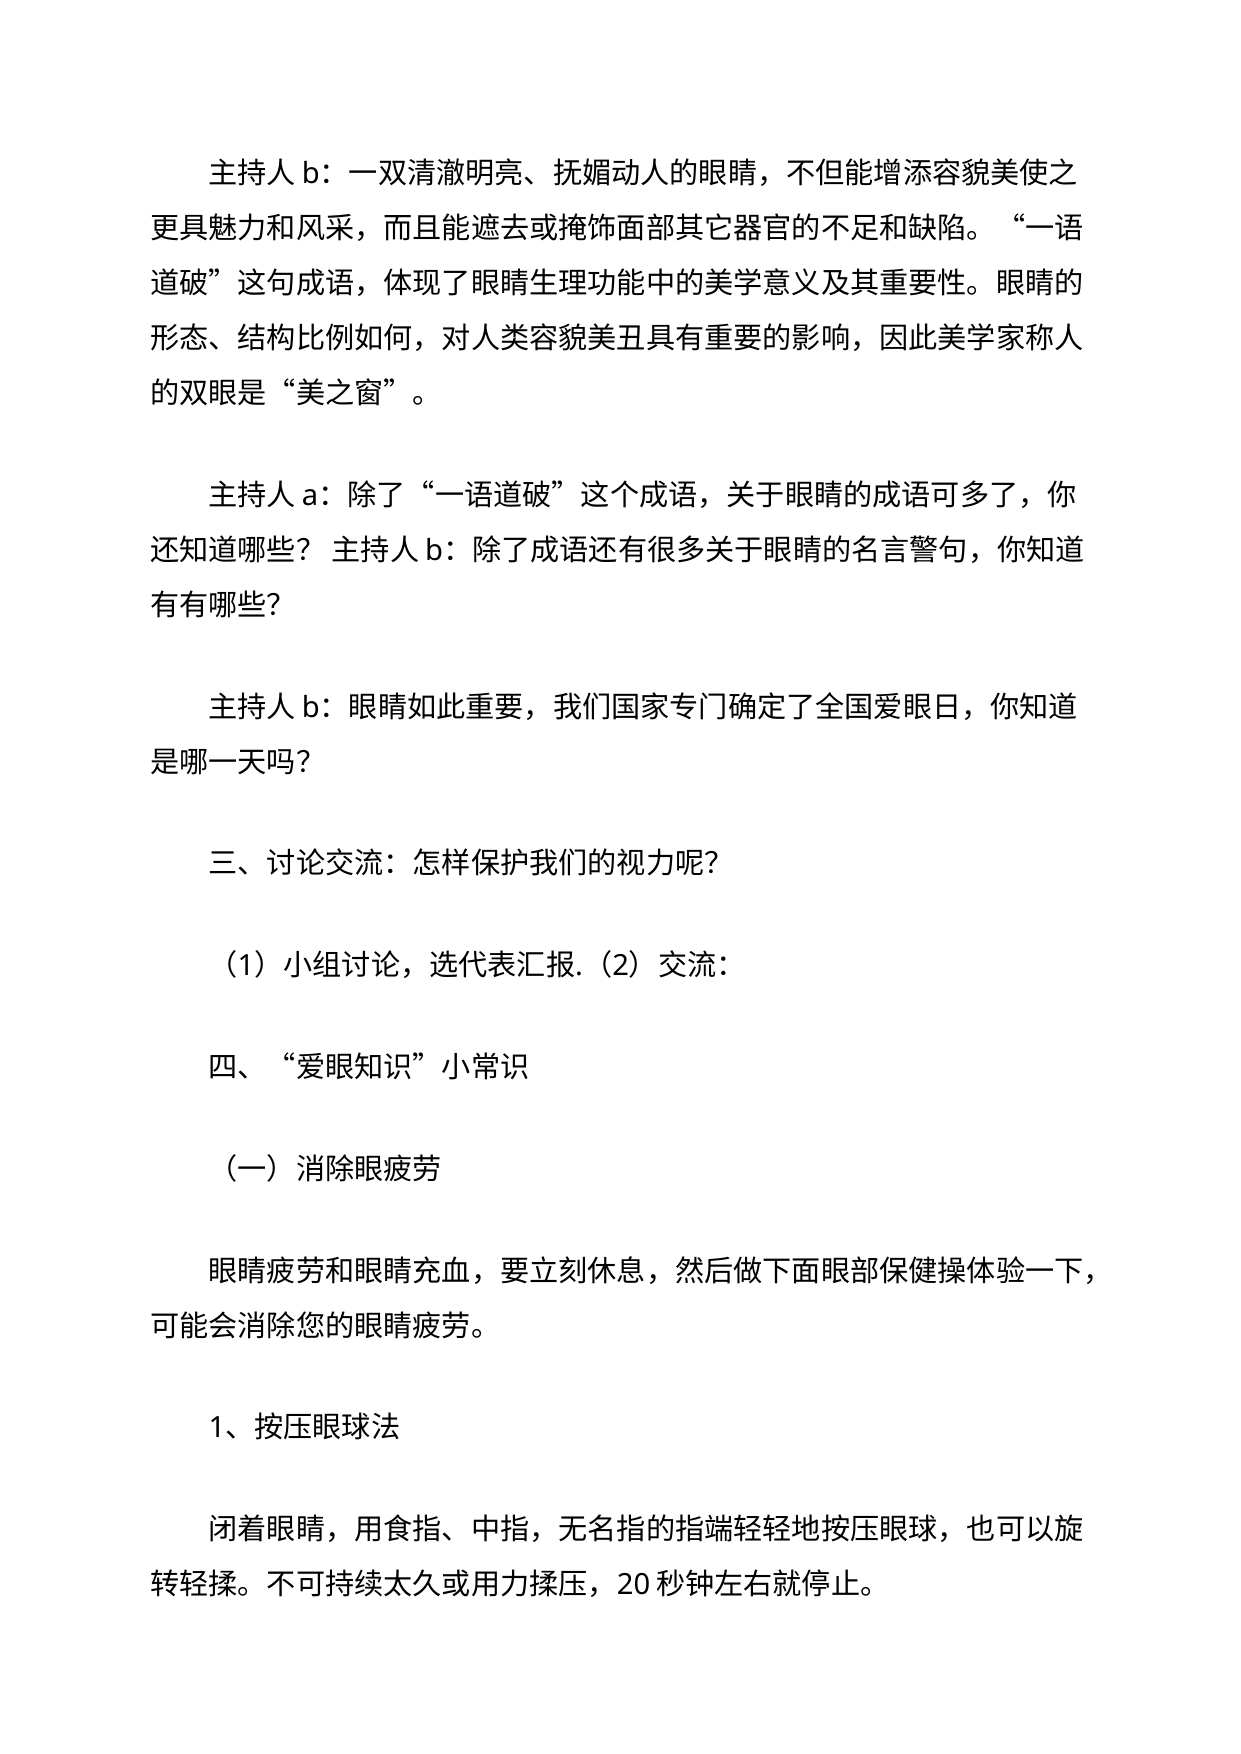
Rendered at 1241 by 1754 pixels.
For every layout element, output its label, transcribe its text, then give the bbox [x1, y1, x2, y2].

text 主持人a：除了“一语道破”这个成语，关于眼睛的成语可多了，你还知道哪些？ 主持人b：除了成语还有很多关于眼睛的名言警句，你知道有有哪些？ [150, 471, 1090, 624]
text 主持人b：眼睛如此重要，我们国家专门确定了全国爱眼日，你知道是哪一天吗？ [150, 683, 1090, 781]
text （1）小组讨论，选代表汇报.（2）交流： [150, 942, 1090, 984]
text 1、按压眼球法 [150, 1404, 1090, 1446]
text 闭着眼睛，用食指、中指，无名指的指端轻轻地按压眼球，也可以旋转轻揉。不可持续太久或用力揉压，20秒钟左右就停止。 [150, 1506, 1090, 1603]
text （一）消除眼疲劳 [150, 1146, 1090, 1188]
text 三、讨论交流：怎样保护我们的视力呢？ [150, 840, 1090, 882]
text 眼睛疲劳和眼睛充血，要立刻休息，然后做下面眼部保健操体验一下，可能会消除您的眼睛疲劳。 [150, 1247, 1090, 1344]
text 四、“爱眼知识”小常识 [150, 1044, 1090, 1086]
text 主持人b：一双清澈明亮、抚媚动人的眼睛，不但能增添容貌美使之更具魅力和风采，而且能遮去或掩饰面部其它器官的不足和缺陷。“一语道破”这句成语，体现了眼睛生理功能中的美学意义及其重要性。眼睛的形态、结构比例如何，对人类容貌美丑具有重要的影响，因此美学家称人的双眼是“美之窗”。 [150, 150, 1090, 412]
